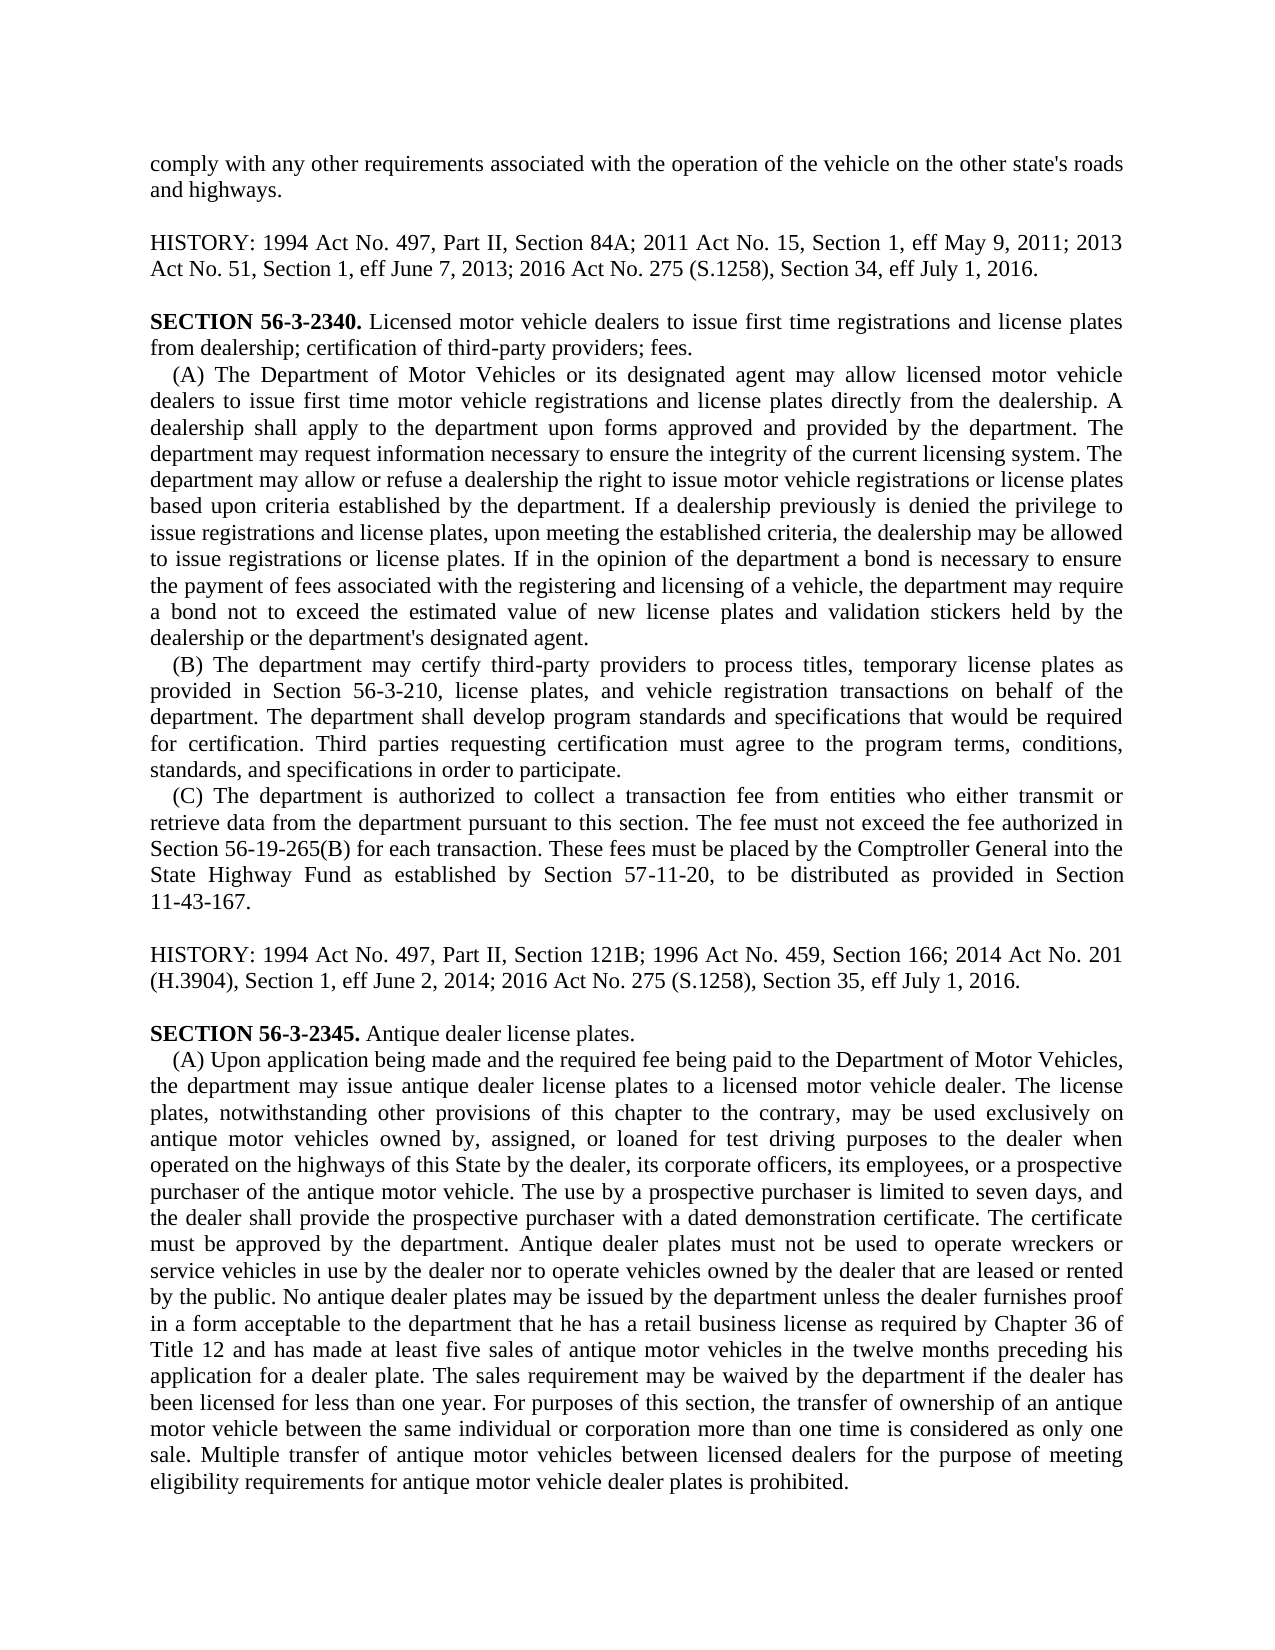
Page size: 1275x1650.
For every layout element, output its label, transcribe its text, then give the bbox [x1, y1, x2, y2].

text (C) The department is authorized to collect a transaction fee from entities who either transmit or retrieve data from the department pursuant to this section. The fee must not exceed the fee authorized in Section 56-19-265(B) for each transaction. These fees must be placed by the Comptroller General into the State Highway Fund as established by Section 57-11-20, to be distributed as provided in Section 11-43-167. [150, 782, 1125, 914]
text HISTORY: 1994 Act No. 497, Part II, Section 121B; 1996 Act No. 459, Section 166; 2014 Act No. 201 (H.3904), Section 1, eff June 2, 2014; 2016 Act No. 275 (S.1258), Section 35, eff July 1, 2016. [150, 941, 1125, 993]
text (A) Upon application being made and the required fee being paid to the Department of Motor Vehicles, the department may issue antique dealer license plates to a licensed motor vehicle dealer. The license plates, notwithstanding other provisions of this chapter to the contrary, may be used exclusively on antique motor vehicles owned by, assigned, or loaned for test driving purposes to the dealer when operated on the highways of this State by the dealer, its corporate officers, its employees, or a prospective purchaser of the antique motor vehicle. The use by a prospective purchaser is limited to seven days, and the dealer shall provide the prospective purchaser with a dated demonstration certificate. The certificate must be approved by the department. Antique dealer plates must not be used to operate wreckers or service vehicles in use by the dealer nor to operate vehicles owned by the dealer that are leased or rented by the public. No antique dealer plates may be issued by the department unless the dealer furnishes proof in a form acceptable to the department that he has a retail business license as required by Chapter 36 of Title 12 and has made at least five sales of antique motor vehicles in the twelve months preceding his application for a dealer plate. The sales requirement may be waived by the department if the dealer has been licensed for less than one year. For purposes of this section, the transfer of ownership of an antique motor vehicle between the same individual or corporation more than one time is considered as only one sale. Multiple transfer of antique motor vehicles between licensed dealers for the purpose of meeting eligibility requirements for antique motor vehicle dealer plates is prohibited. [150, 1046, 1125, 1494]
text SECTION 56-3-2340. Licensed motor vehicle dealers to issue first time registrations and license plates from dealership; certification of third-party providers; fees. [150, 308, 1125, 361]
text SECTION 56-3-2345. Antique dealer license plates. [150, 1020, 1125, 1046]
text (B) The department may certify third-party providers to process titles, temporary license plates as provided in Section 56-3-210, license plates, and vehicle registration transactions on behalf of the department. The department shall develop program standards and specifications that would be required for certification. Third parties requesting certification must agree to the program terms, conditions, standards, and specifications in order to participate. [150, 651, 1125, 782]
text (A) The Department of Motor Vehicles or its designated agent may allow licensed motor vehicle dealers to issue first time motor vehicle registrations and license plates directly from the dealership. A dealership shall apply to the department upon forms approved and provided by the department. The department may request information necessary to ensure the integrity of the current licensing system. The department may allow or refuse a dealership the right to issue motor vehicle registrations or license plates based upon criteria established by the department. If a dealership previously is denied the privilege to issue registrations and license plates, upon meeting the established criteria, the dealership may be allowed to issue registrations or license plates. If in the opinion of the department a bond is necessary to ensure the payment of fees associated with the registering and licensing of a vehicle, the department may require a bond not to exceed the estimated value of new license plates and validation stickers held by the dealership or the department's designated agent. [150, 361, 1125, 651]
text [150, 150, 1125, 203]
text HISTORY: 1994 Act No. 497, Part II, Section 84A; 2011 Act No. 15, Section 1, eff May 9, 2011; 2013 Act No. 51, Section 1, eff June 7, 2013; 2016 Act No. 275 (S.1258), Section 34, eff July 1, 2016. [150, 229, 1125, 282]
